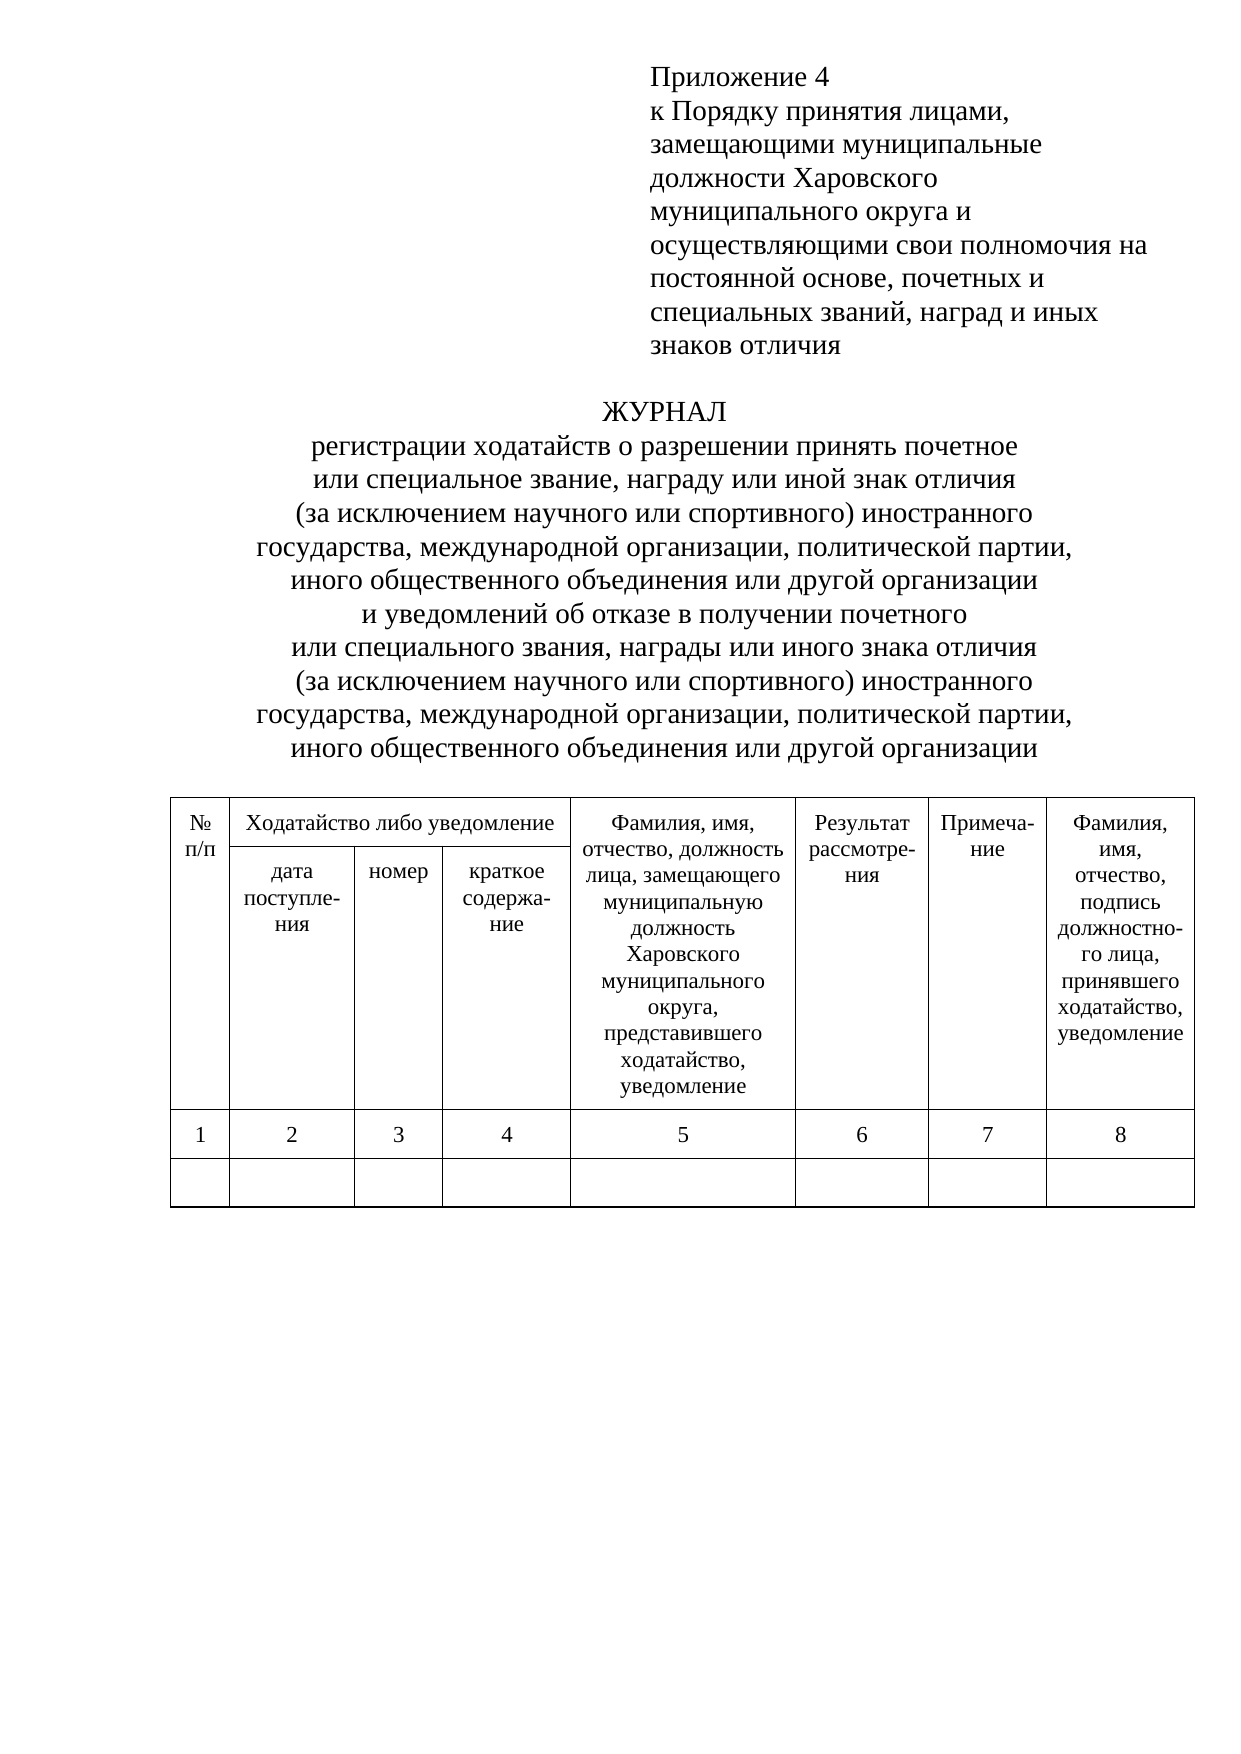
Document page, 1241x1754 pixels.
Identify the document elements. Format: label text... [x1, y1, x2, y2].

table_cell [571, 1159, 795, 1206]
text регистрации ходатайств о разрешении принять почетное [177, 428, 1152, 462]
table_cell 6 [796, 1110, 928, 1158]
table_cell [355, 1159, 442, 1206]
text ЖУРНАЛ [177, 394, 1152, 428]
table_cell 8 [1047, 1110, 1194, 1158]
text иного общественного объединения или другой организации [177, 562, 1152, 596]
table_cell [230, 1159, 354, 1206]
text или специального звания, награды или иного знака отличия [177, 629, 1152, 663]
table_cell номер [355, 847, 442, 1109]
text и уведомлений об отказе в получении почетного [177, 596, 1152, 629]
table_header Примеча-ние [929, 798, 1046, 1109]
table_header Ходатайство либо уведомление [230, 798, 570, 846]
table_cell краткое содержа-ние [443, 847, 570, 1109]
table_header № п/п [171, 798, 229, 1109]
text (за исключением научного или спортивного) иностранного [177, 495, 1152, 529]
table_header Результат рассмотре-ния [796, 798, 928, 1109]
text иного общественного объединения или другой организации [177, 730, 1152, 763]
table_cell 4 [443, 1110, 570, 1158]
table_cell [1047, 1159, 1194, 1206]
text к Порядку принятия лицами, замещающими муниципальные должности Харовского муниципального округа и осуществляющими свои полномочия на постоянной основе, почетных и специальных званий, наград и иных знаков отличия [650, 93, 1152, 361]
table_cell 2 [230, 1110, 354, 1158]
table_cell [796, 1159, 928, 1206]
table_cell [929, 1159, 1046, 1206]
text (за исключением научного или спортивного) иностранного [177, 663, 1152, 696]
table_header Фамилия, имя, отчество, должность лица, замещающего муниципальную должность Харовского муниципального округа, представившего ходатайство, уведомление [571, 798, 795, 1109]
table_cell 5 [571, 1110, 795, 1158]
text государства, международной организации, политической партии, [177, 696, 1152, 730]
table_cell 7 [929, 1110, 1046, 1158]
table_cell дата поступле-ния [230, 847, 354, 1109]
table_cell [171, 1159, 229, 1206]
text или специальное звание, награду или иной знак отличия [177, 462, 1152, 495]
text Приложение 4 [650, 59, 1152, 93]
text государства, международной организации, политической партии, [177, 529, 1152, 562]
table_cell 3 [355, 1110, 442, 1158]
table_header Фамилия, имя, отчество, подпись должностно-го лица, принявшего ходатайство, уведомление [1047, 798, 1194, 1109]
table_cell 1 [171, 1110, 229, 1158]
table_cell [443, 1159, 570, 1206]
